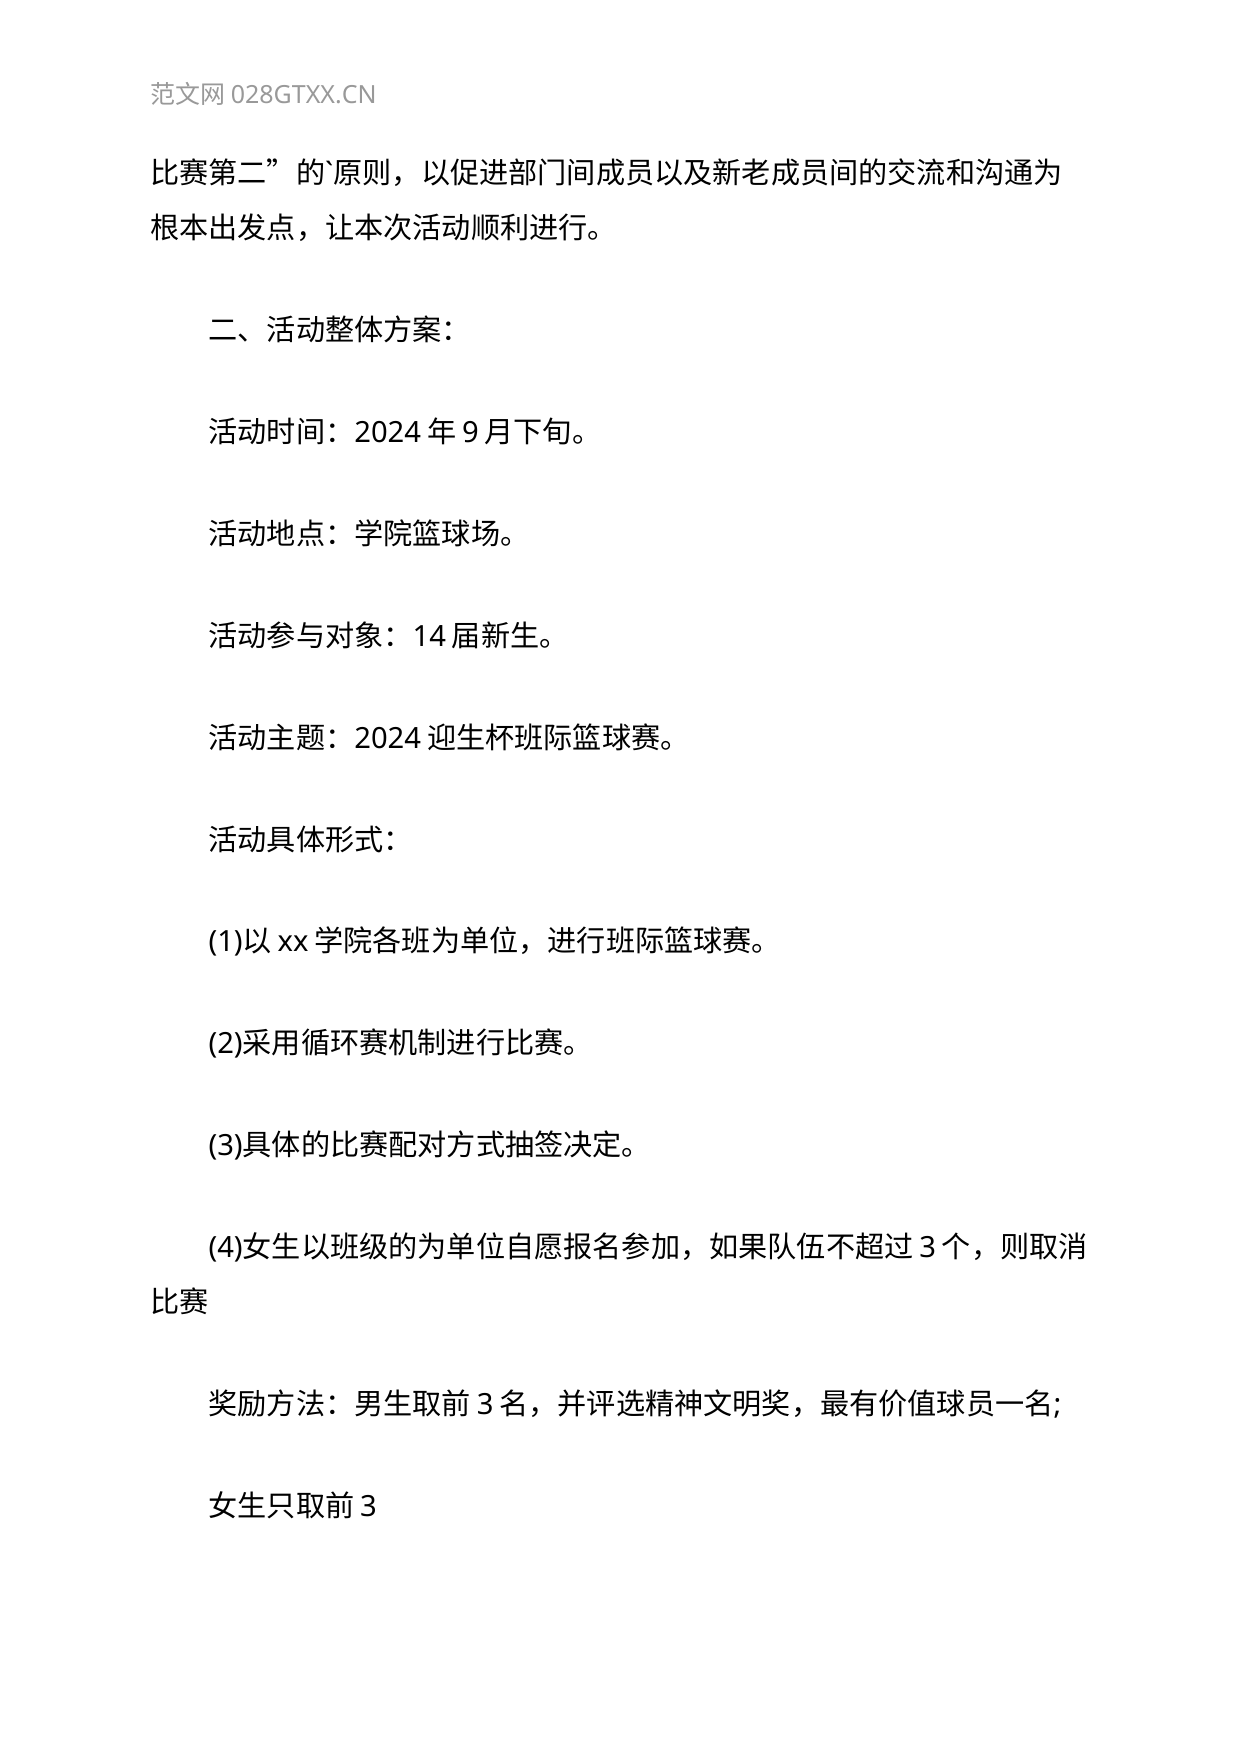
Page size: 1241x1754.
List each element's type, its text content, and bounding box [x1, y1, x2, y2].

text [150, 150, 1090, 247]
text 女生只取前3 [150, 1483, 1090, 1525]
text 奖励方法：男生取前3名，并评选精神文明奖，最有价值球员一名; [150, 1381, 1090, 1423]
text (2)采用循环赛机制进行比赛。 [150, 1020, 1090, 1062]
text (3)具体的比赛配对方式抽签决定。 [150, 1122, 1090, 1164]
text 活动时间：2024年9月下旬。 [150, 408, 1090, 451]
text (1)以xx学院各班为单位，进行班际篮球赛。 [150, 918, 1090, 960]
text 活动具体形式： [150, 816, 1090, 858]
text 活动地点：学院篮球场。 [150, 511, 1090, 553]
text (4)女生以班级的为单位自愿报名参加，如果队伍不超过3个，则取消比赛 [150, 1224, 1090, 1321]
text 活动参与对象：14届新生。 [150, 612, 1090, 655]
text 二、活动整体方案： [150, 307, 1090, 349]
text 活动主题：2024迎生杯班际篮球赛。 [150, 714, 1090, 757]
